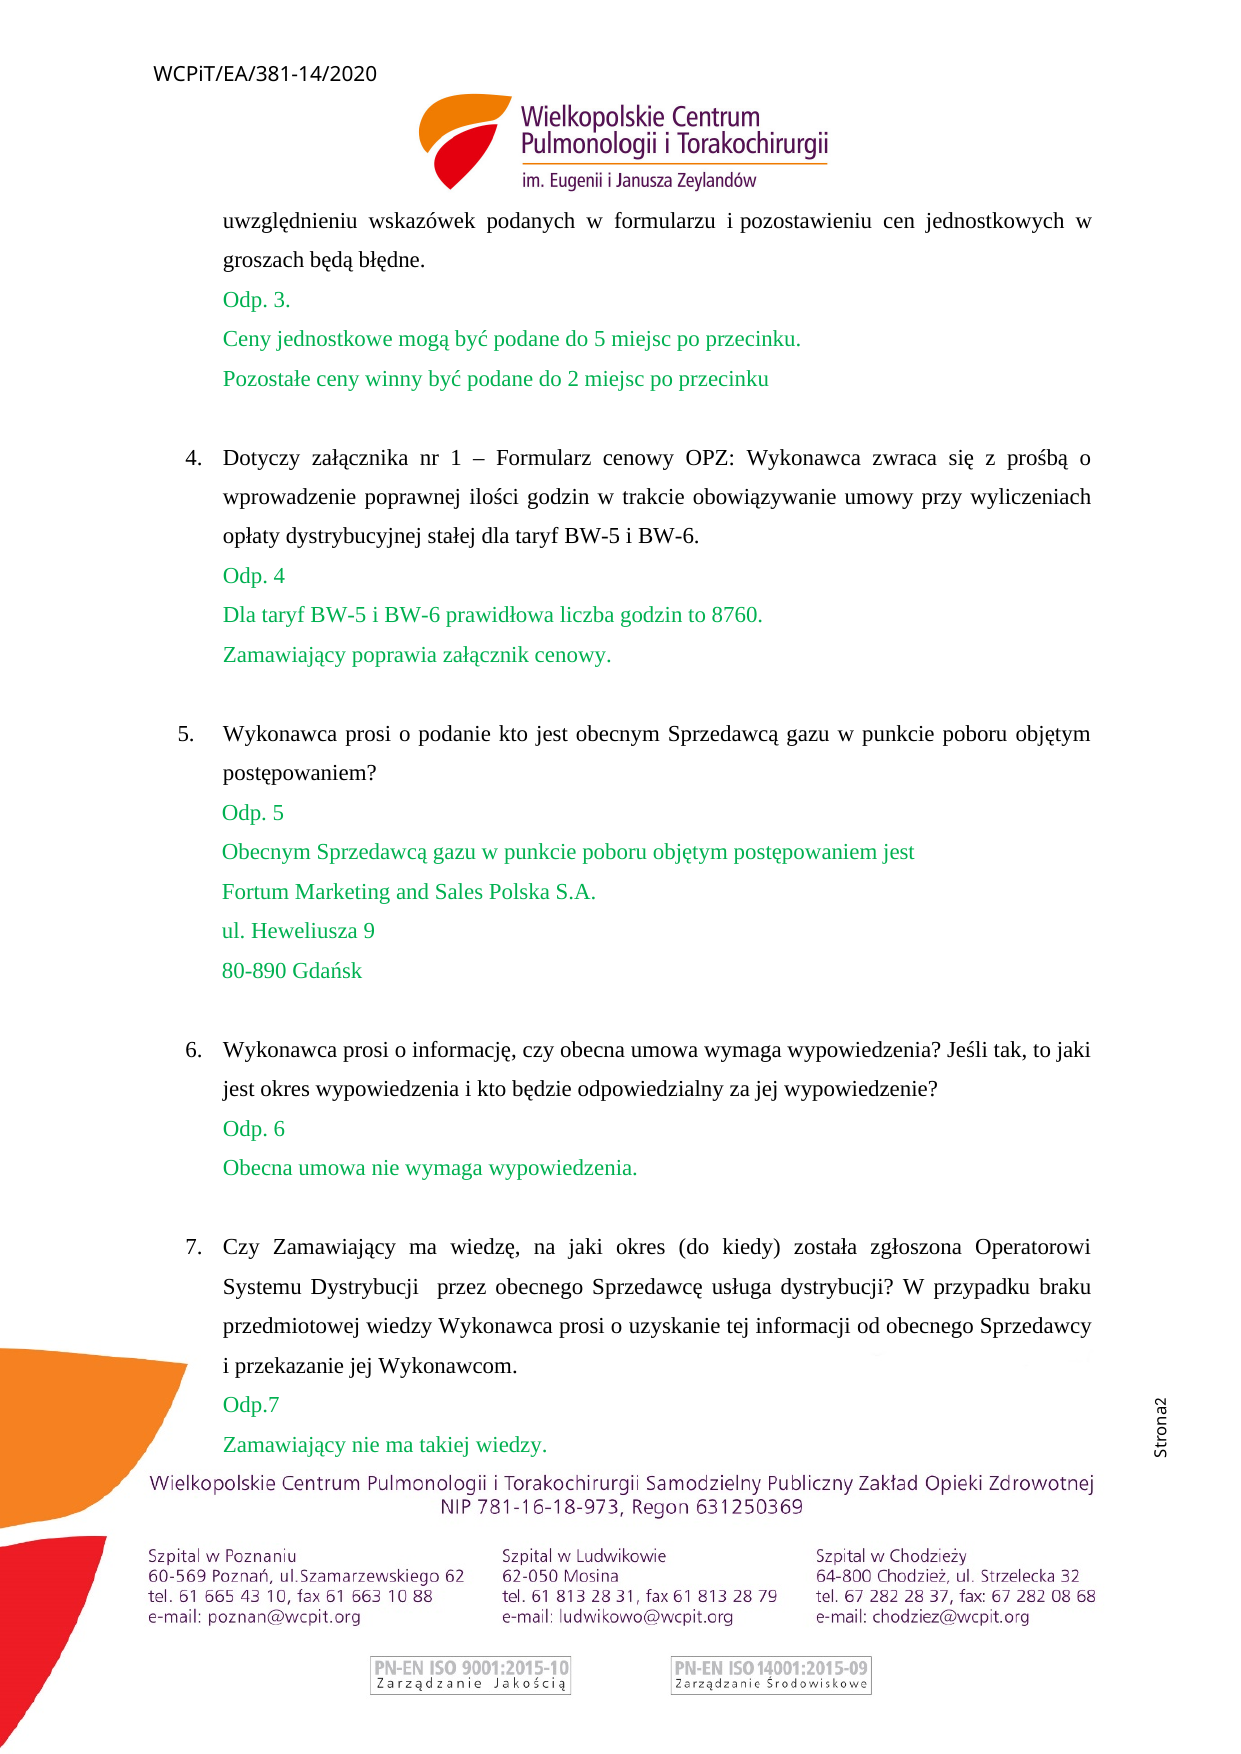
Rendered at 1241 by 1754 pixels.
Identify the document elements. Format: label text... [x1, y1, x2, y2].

list Ceny jednostkowe mogą być podane do 5 miejsc po przecinku. [223, 325, 1092, 352]
list Odp. 5 [222, 799, 1092, 825]
list Czy Zamawiający ma wiedzę, na jaki okres (do kiedy) została zgłoszona Operatorowi Systemu Dystrybucji przez obecnego Sprzedawcę usługa dystrybucji? W przypadku braku przedmiotowej wiedzy Wykonawca prosi o uzyskanie tej informacji od obecnego Sprzedawcy i przekazanie jej Wykonawcom. [185, 1233, 1092, 1378]
list Zamawiający nie ma takiej wiedzy. [223, 1431, 1092, 1457]
list Obecna umowa nie wymaga wypowiedzenia. [223, 1154, 1092, 1181]
list Wykonawca prosi o podanie kto jest obecnym Sprzedawcą gazu w punkcie poboru objętym postępowaniem? [177, 720, 1092, 786]
list Obecnym Sprzedawcą gazu w punkcie poboru objętym postępowaniem jest [222, 838, 1092, 865]
list 80-890 Gdańsk [222, 957, 1092, 983]
list Zamawiający poprawia załącznik cenowy. [223, 641, 1092, 667]
list Odp. 4 [223, 562, 1092, 588]
list Odp.7 [223, 1391, 1092, 1417]
text Fortum Marketing and Sales Polska S.A. [222, 878, 1093, 904]
picture [0, 1340, 1241, 1754]
list Wykonawca prosi o informację, czy obecna umowa wymaga wypowiedzenia? Jeśli tak, to jaki jest okres wypowiedzenia i kto będzie odpowiedzialny za jej wypowiedzenie? [185, 1036, 1092, 1102]
list Pozostałe ceny winny być podane do 2 miejsc po przecinku [223, 365, 1092, 391]
picture [398, 0, 842, 207]
list Odp. 3. [223, 286, 1092, 312]
text ul. Heweliusza 9 [222, 917, 1093, 944]
list Dla taryf BW-5 i BW-6 prawidłowa liczba godzin to 8760. [223, 602, 1092, 628]
list Dotyczy załącznika nr 1 – Formularz cenowy OPZ: Wykonawca zwraca się z prośbą o wprowadzenie poprawnej ilości godzin w trakcie obowiązywanie umowy przy wyliczeniach opłaty dystrybucyjnej stałej dla taryf BW-5 i BW-6. [185, 444, 1092, 549]
list Odp. 6 [223, 1115, 1092, 1141]
